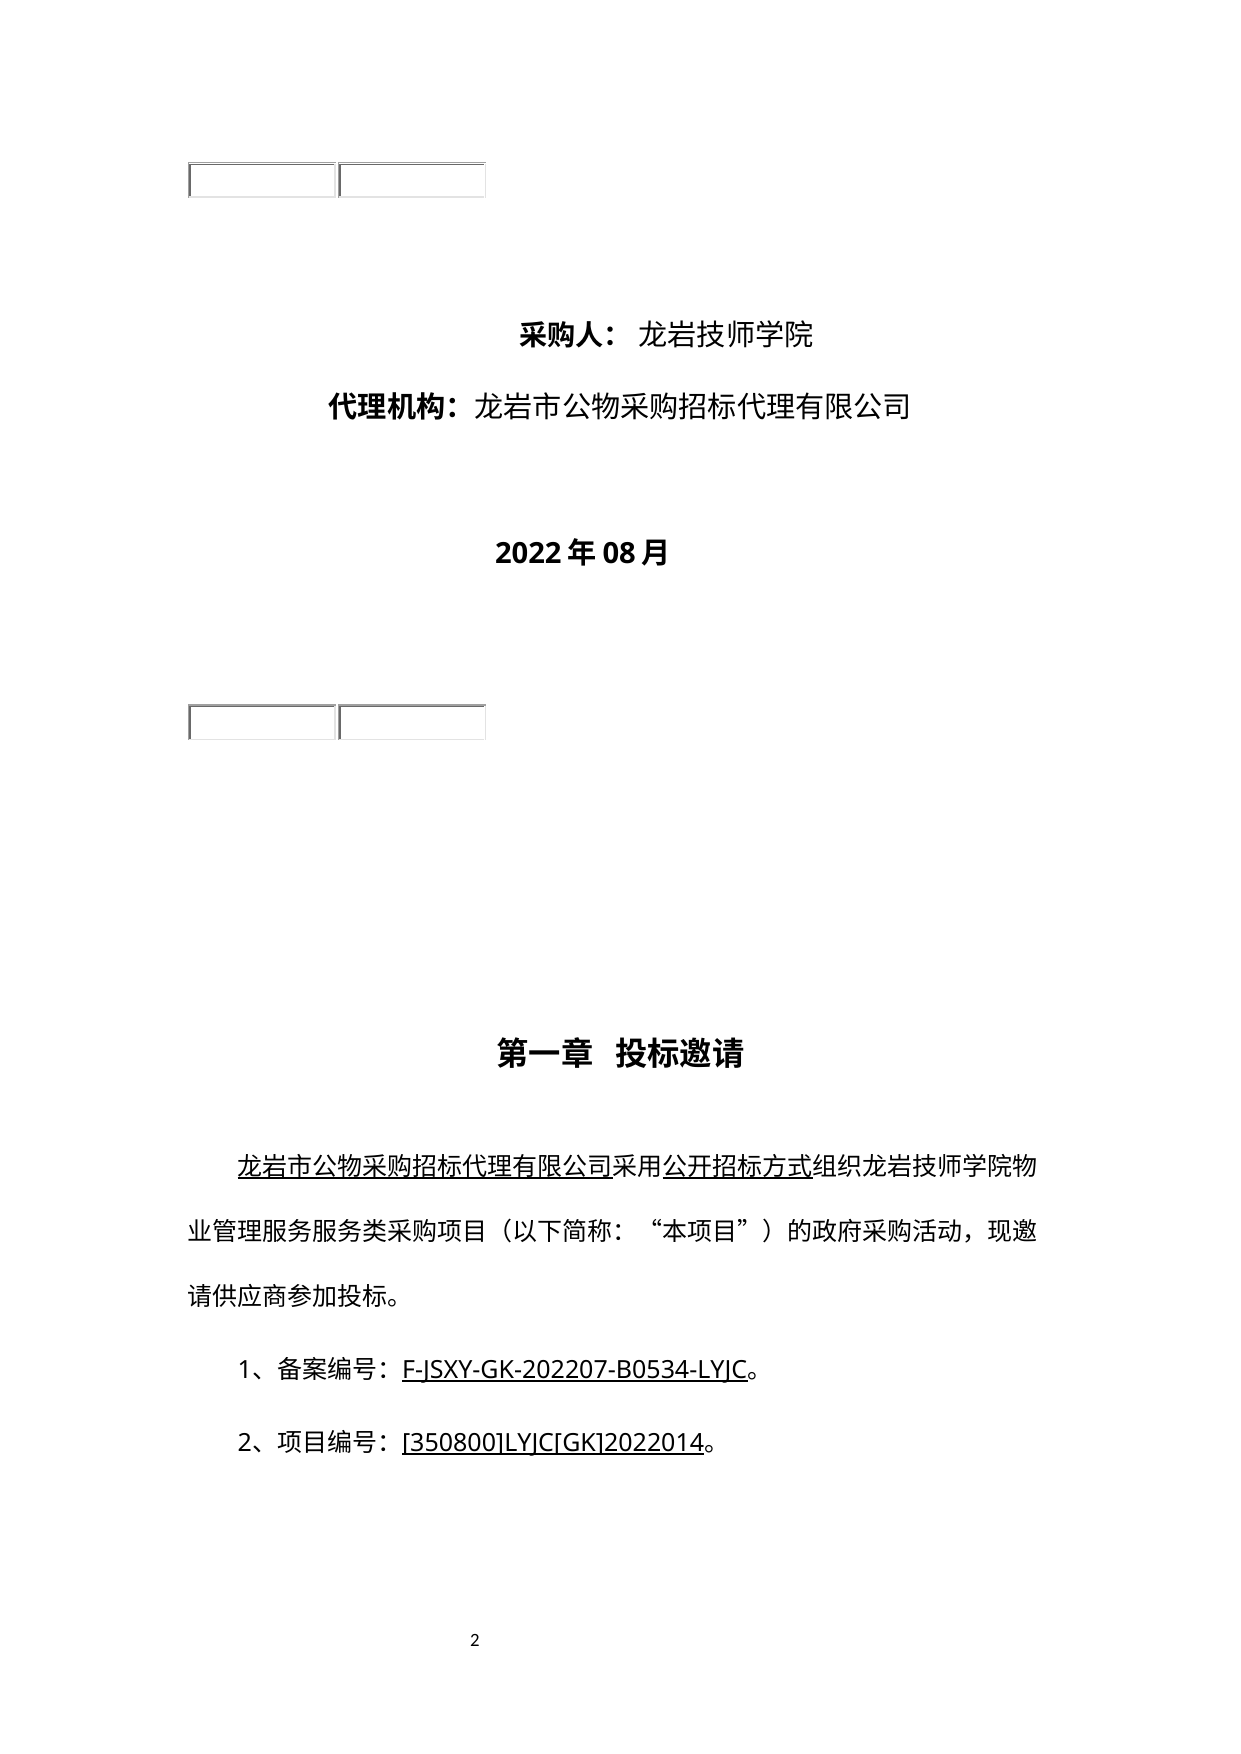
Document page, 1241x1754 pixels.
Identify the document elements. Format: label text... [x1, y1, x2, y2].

text 代理机构：龙岩市公物采购招标代理有限公司 [187, 373, 1053, 438]
text 采购人： 龙岩技师学院 [187, 300, 1053, 365]
text 2022年08月 [187, 518, 978, 583]
text 第一章 投标邀请 [187, 1019, 1053, 1084]
text 1、备案编号：F-JSXY-GK-202207-B0534-LYJC。 [187, 1335, 1053, 1400]
text 2、项目编号：[350800]LYJC[GK]2022014。 [187, 1408, 1053, 1473]
text 龙岩市公物采购招标代理有限公司采用公开招标方式组织龙岩技师学院物业管理服务服务类采购项目（以下简称：“本项目”）的政府采购活动，现邀请供应商参加投标。 [187, 1132, 1053, 1327]
